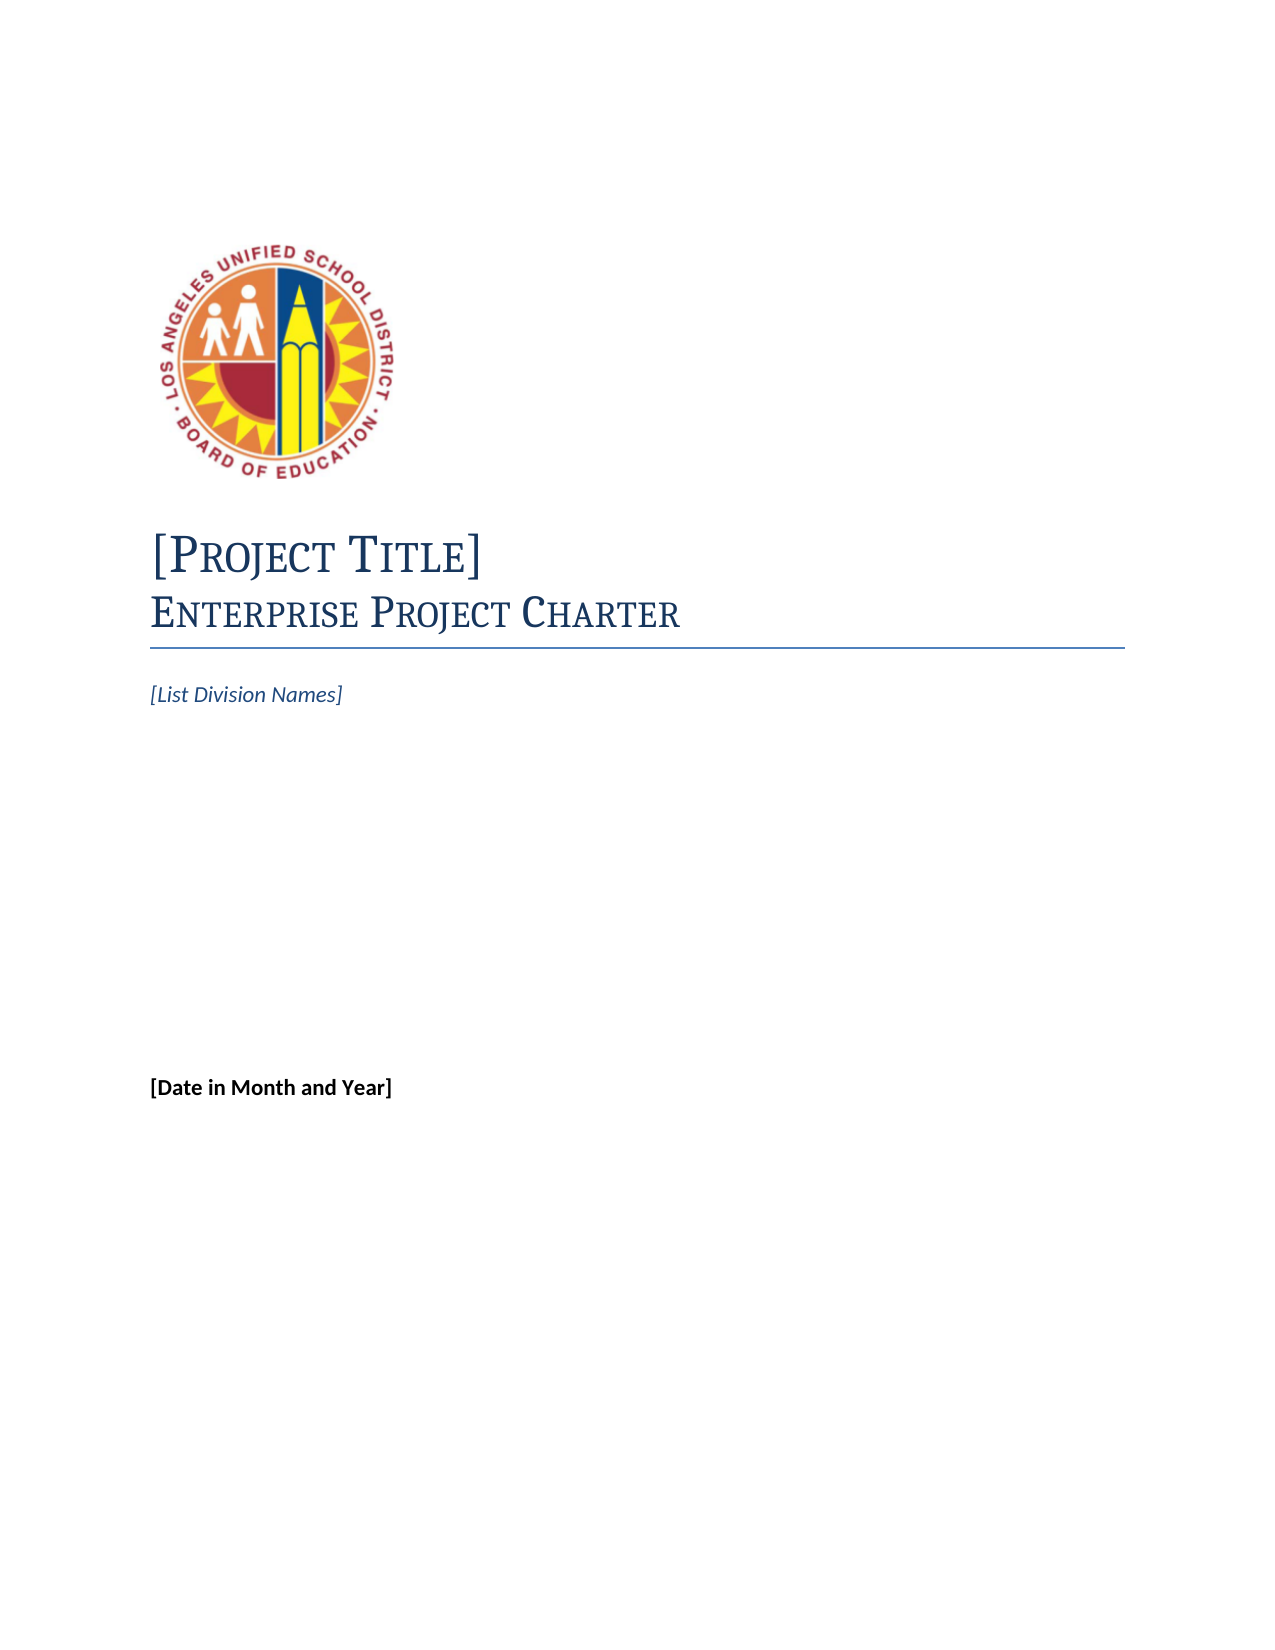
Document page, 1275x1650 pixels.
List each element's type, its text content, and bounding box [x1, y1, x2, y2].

text [Date in Month and Year] [150, 1073, 1125, 1101]
title [Project Title] [150, 524, 1125, 586]
picture [150, 239, 402, 484]
title Enterprise Project Charter [150, 586, 1125, 647]
text [List Division Names] [150, 680, 1125, 708]
